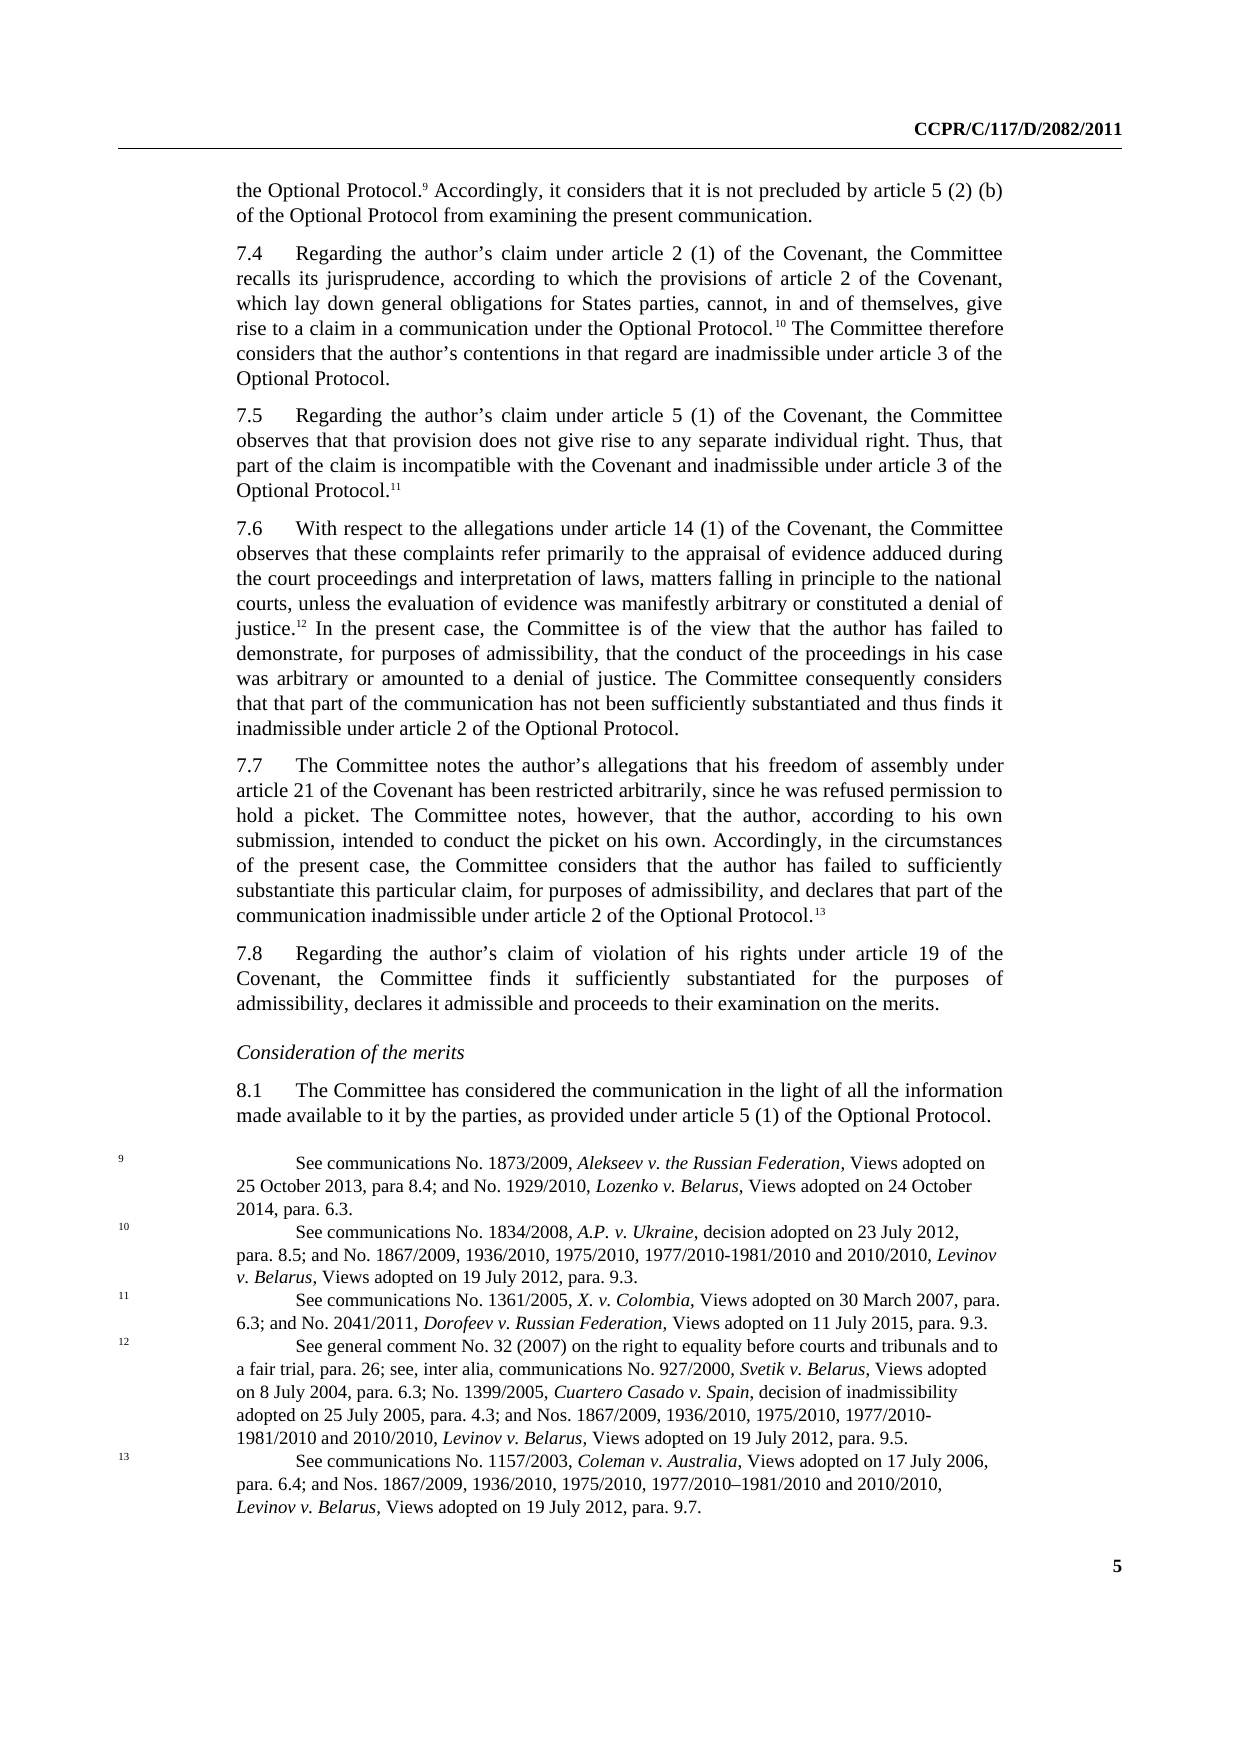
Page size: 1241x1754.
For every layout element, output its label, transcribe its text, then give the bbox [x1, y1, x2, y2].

text 7.7 The Committee notes the author’s allegations that his freedom of assembly under article 21 of the Covenant has been restricted arbitrarily, since he was refused permission to hold a picket. The Committee notes, however, that the author, according to his own submission, intended to conduct the picket on his own. Accordingly, in the circumstances of the present case, the Committee considers that the author has failed to sufficiently substantiate this particular claim, for purposes of admissibility, and declares that part of the communication inadmissible under article 2 of the Optional Protocol. [236, 752, 1004, 927]
text 7.4 Regarding the author’s claim under article 2 (1) of the Covenant, the Committee recalls its jurisprudence, according to which the provisions of article 2 of the Covenant, which lay down general obligations for States parties, cannot, in and of themselves, give rise to a claim in a communication under the Optional Protocol. The Committee therefore considers that the author’s contentions in that regard are inadmissible under article 3 of the Optional Protocol. [236, 240, 1004, 390]
text 7.5 Regarding the author’s claim under article 5 (1) of the Covenant, the Committee observes that that provision does not give rise to any separate individual right. Thus, that part of the claim is incompatible with the Covenant and inadmissible under article 3 of the Optional Protocol. [236, 402, 1004, 502]
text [236, 177, 1004, 227]
text Consideration of the merits [118, 1040, 1004, 1065]
text 7.6 With respect to the allegations under article 14 (1) of the Covenant, the Committee observes that these complaints refer primarily to the appraisal of evidence adduced during the court proceedings and interpretation of laws, matters falling in principle to the national courts, unless the evaluation of evidence was manifestly arbitrary or constituted a denial of justice. In the present case, the Committee is of the view that the author has failed to demonstrate, for purposes of admissibility, that the conduct of the proceedings in his case was arbitrary or amounted to a denial of justice. The Committee consequently considers that that part of the communication has not been sufficiently substantiated and thus finds it inadmissible under article 2 of the Optional Protocol. [236, 515, 1004, 740]
text 7.8 Regarding the author’s claim of violation of his rights under article 19 of the Covenant, the Committee finds it sufficiently substantiated for the purposes of admissibility, declares it admissible and proceeds to their examination on the merits. [236, 940, 1004, 1015]
text 8.1 The Committee has considered the communication in the light of all the information made available to it by the parties, as provided under article 5 (1) of the Optional Protocol. [236, 1077, 1004, 1127]
